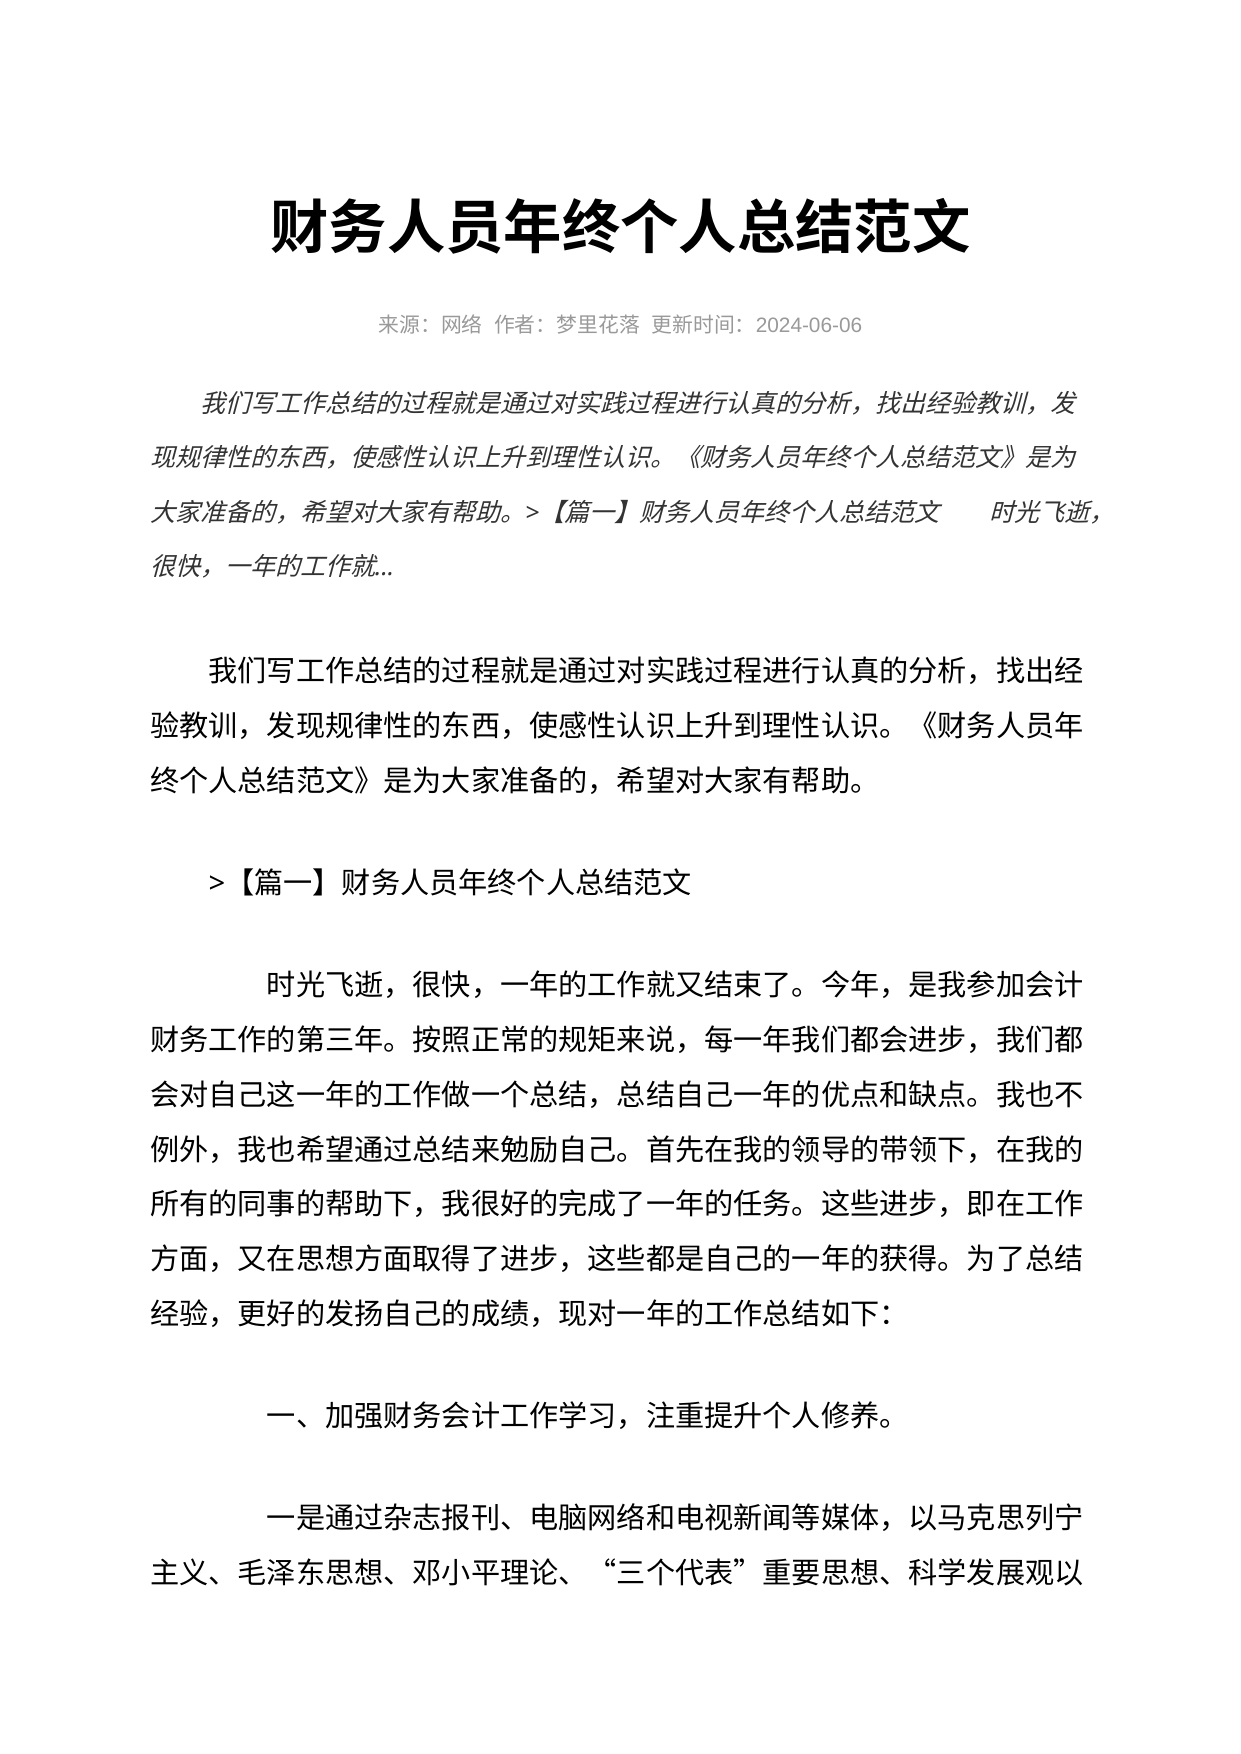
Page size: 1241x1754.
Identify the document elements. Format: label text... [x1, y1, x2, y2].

text 我们写工作总结的过程就是通过对实践过程进行认真的分析，找出经验教训，发现规律性的东西，使感性认识上升到理性认识。《财务人员年终个人总结范文》是为大家准备的，希望对大家有帮助。>【篇一】财务人员年终个人总结范文 时光飞逝，很快，一年的工作就... [150, 383, 1090, 583]
text 时光飞逝，很快，一年的工作就又结束了。今年，是我参加会计财务工作的第三年。按照正常的规矩来说，每一年我们都会进步，我们都会对自己这一年的工作做一个总结，总结自己一年的优点和缺点。我也不例外，我也希望通过总结来勉励自己。首先在我的领导的带领下，在我的所有的同事的帮助下，我很好的完成了一年的任务。这些进步，即在工作方面，又在思想方面取得了进步，这些都是自己的一年的获得。为了总结经验，更好的发扬自己的成绩，现对一年的工作总结如下： [150, 961, 1090, 1333]
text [150, 1494, 1090, 1591]
text 来源：网络 作者：梦里花落 更新时间：2024-06-06 [150, 313, 1090, 337]
text 一、加强财务会计工作学习，注重提升个人修养。 [150, 1392, 1090, 1435]
text >【篇一】财务人员年终个人总结范文 [150, 859, 1090, 902]
subtitle 财务人员年终个人总结范文 [150, 181, 1090, 266]
text 我们写工作总结的过程就是通过对实践过程进行认真的分析，找出经验教训，发现规律性的东西，使感性认识上升到理性认识。《财务人员年终个人总结范文》是为大家准备的，希望对大家有帮助。 [150, 648, 1090, 800]
